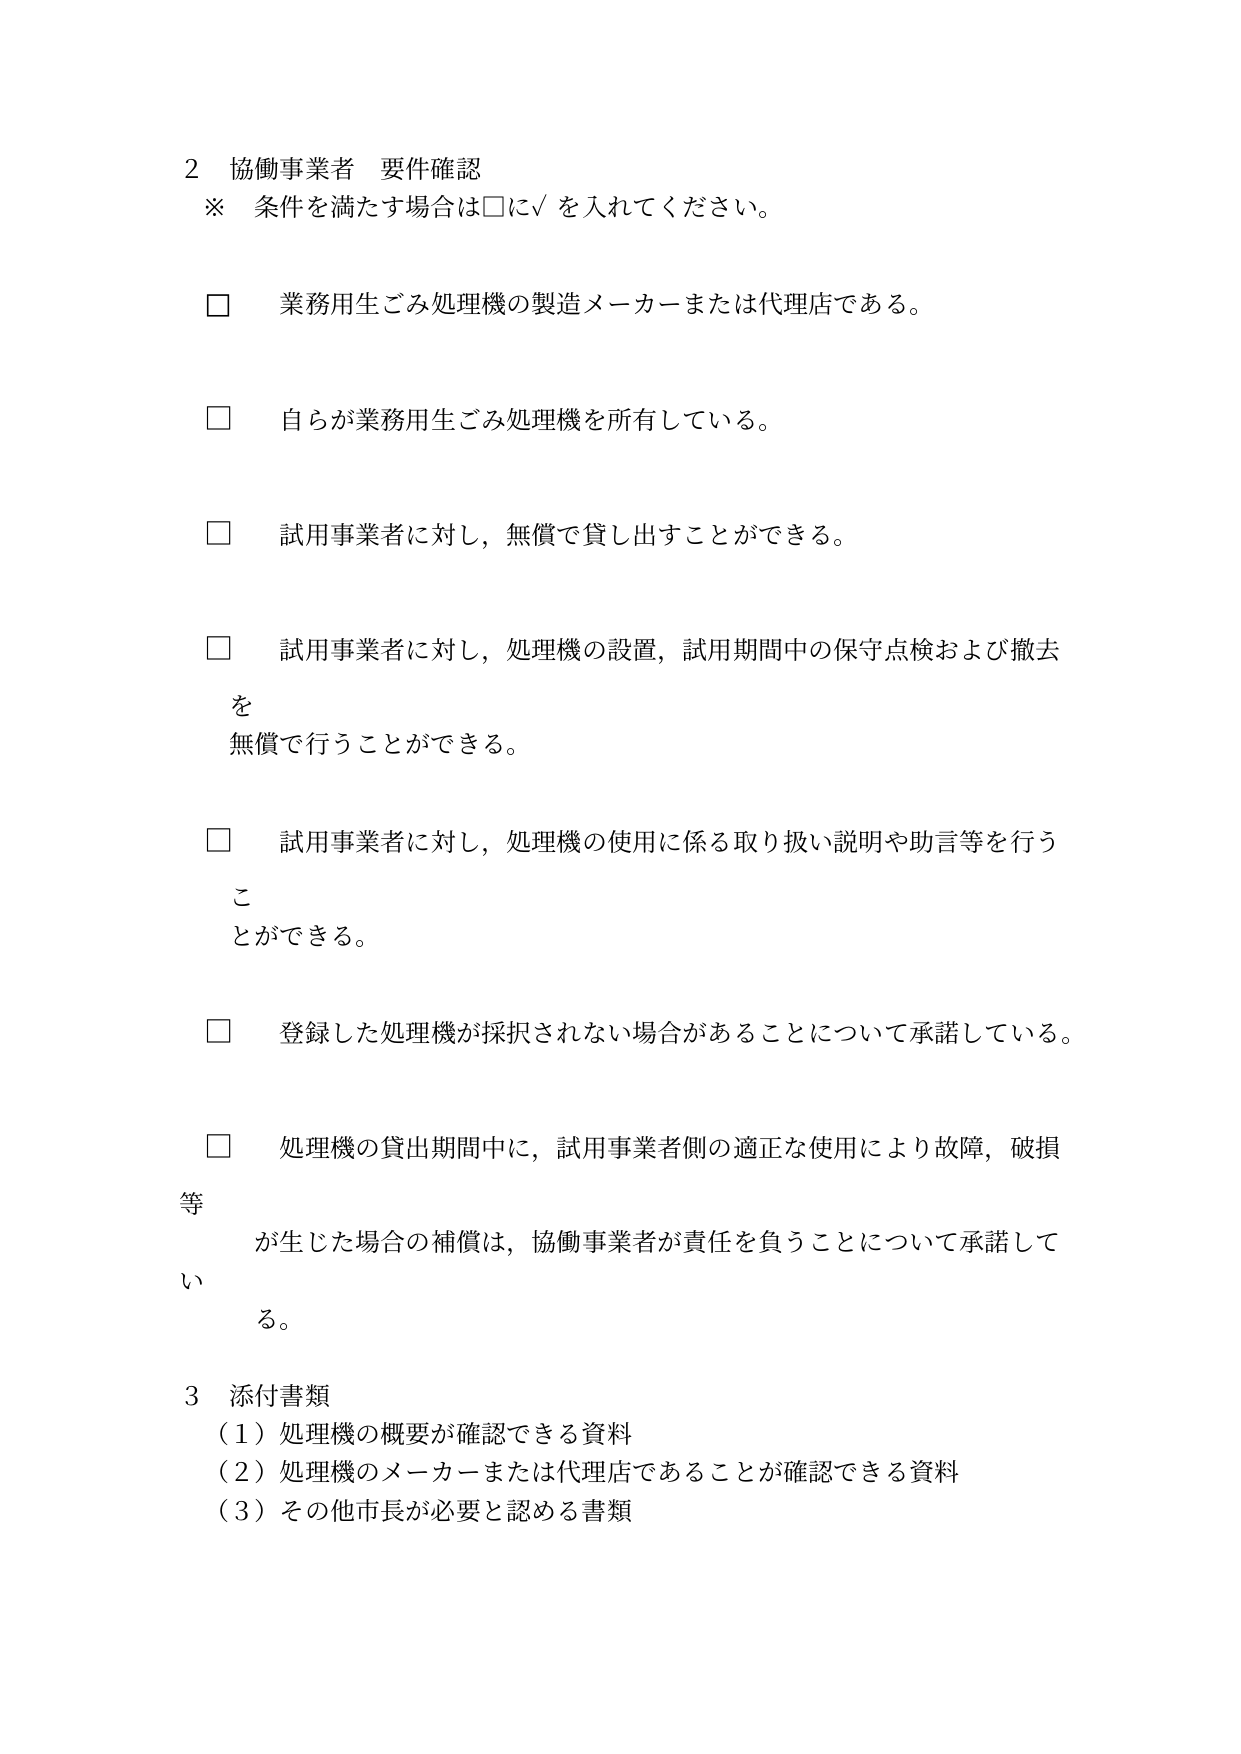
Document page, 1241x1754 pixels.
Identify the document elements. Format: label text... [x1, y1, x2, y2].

text （１）処理機の概要が確認できる資料 [179, 1414, 1061, 1452]
text □ 業務用生ごみ処理機の製造メーカーまたは代理店である。 [201, 264, 1061, 340]
text る。 [179, 1299, 1061, 1337]
text （３）その他市長が必要と認める書類 [179, 1490, 1061, 1529]
text ※ 条件を満たす場合は□に✓を入れてください。 [201, 187, 1061, 225]
text □ 登録した処理機が採択されない場合があることについて承諾している。 [179, 992, 1061, 1069]
text □ 自らが業務用生ごみ処理機を所有している。 [179, 379, 1061, 455]
text □ 処理機の貸出期間中に，試用事業者側の適正な使用により故障，破損等 [179, 1107, 1061, 1222]
text 無償で行うことができる。 [201, 724, 1061, 762]
text □ 試用事業者に対し，処理機の設置，試用期間中の保守点検および撤去を [179, 609, 1061, 724]
text （２）処理機のメーカーまたは代理店であることが確認できる資料 [179, 1452, 1061, 1490]
text □ 試用事業者に対し，無償で貸し出すことができる。 [179, 494, 1061, 570]
text ３ 添付書類 [179, 1375, 1061, 1414]
text とができる。 [201, 915, 1061, 954]
text ２ 協働事業者 要件確認 [179, 149, 1061, 187]
text が生じた場合の補償は，協働事業者が責任を負うことについて承諾してい [179, 1222, 1061, 1299]
text □ 試用事業者に対し，処理機の使用に係る取り扱い説明や助言等を行うこ [179, 800, 1061, 915]
